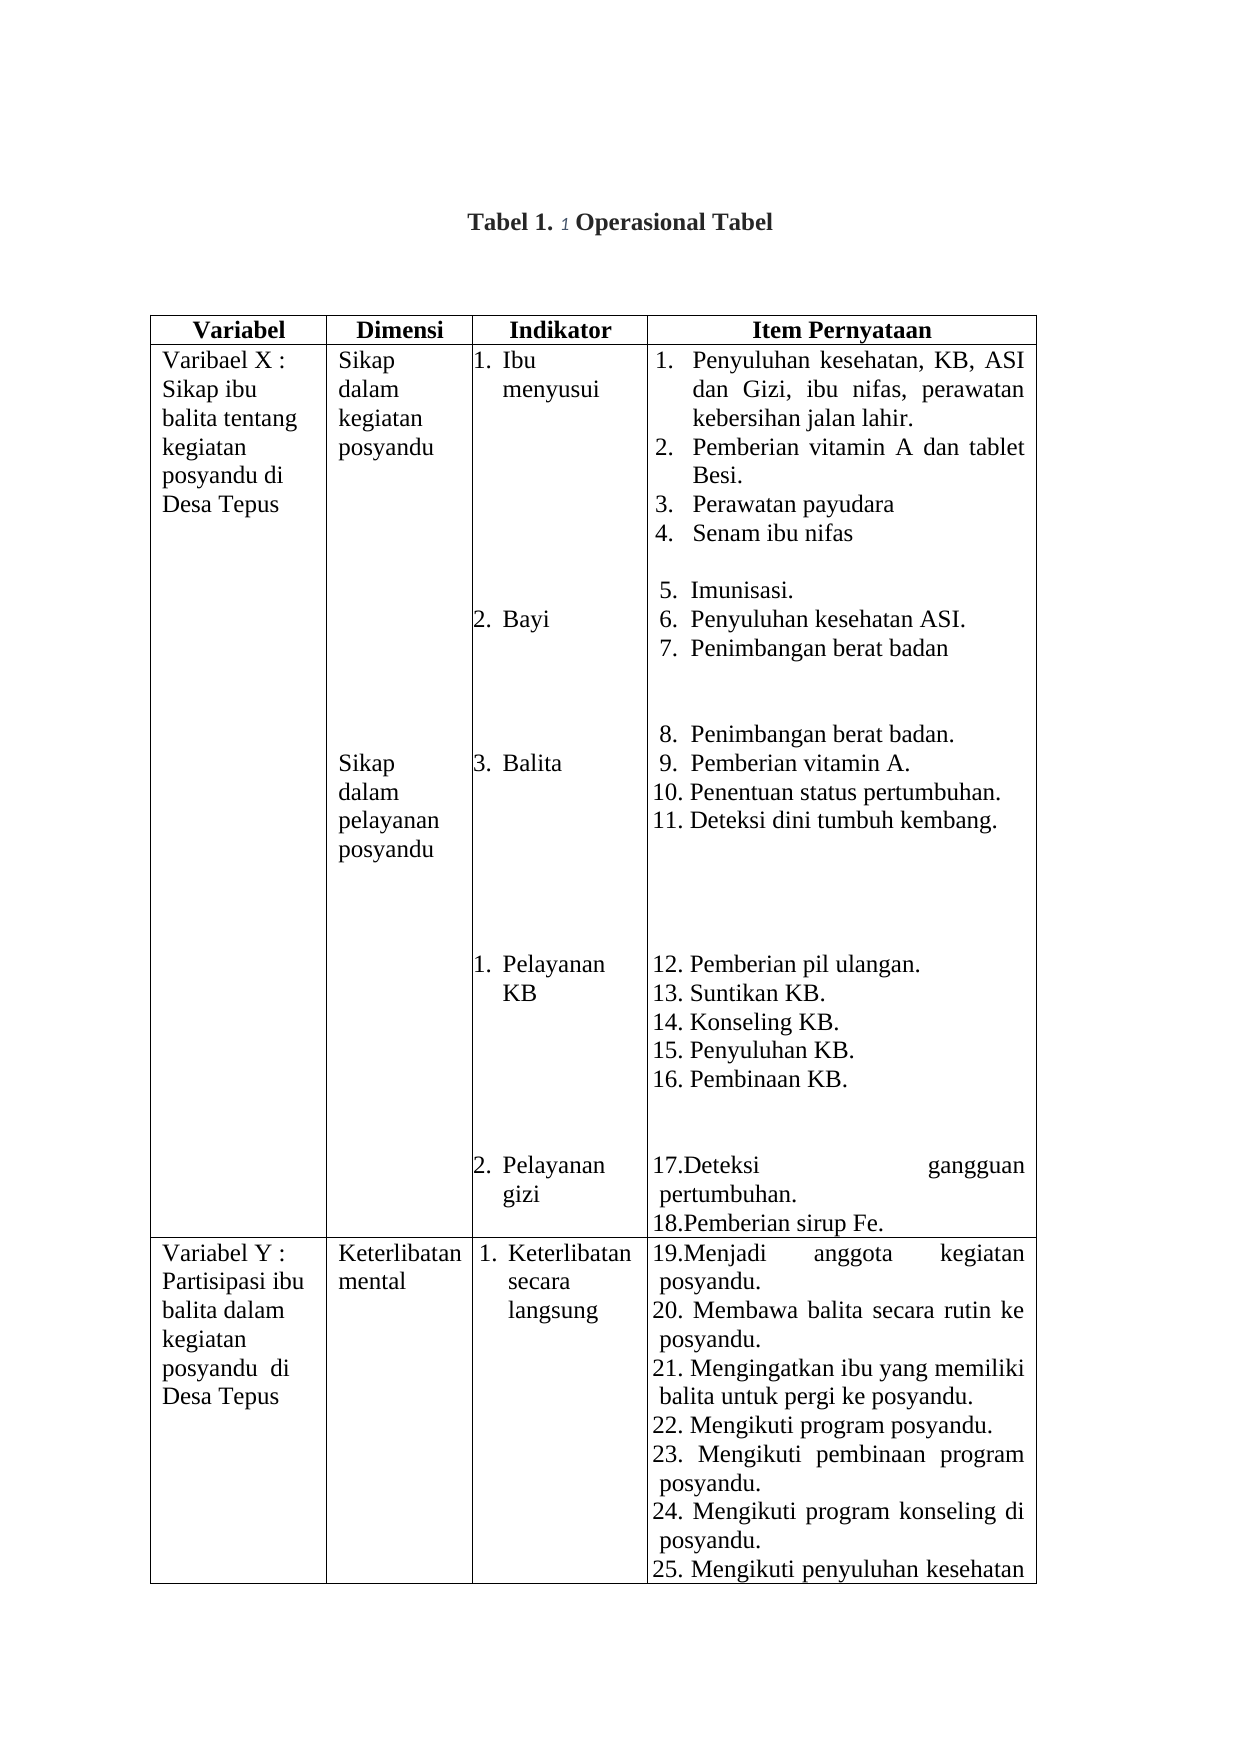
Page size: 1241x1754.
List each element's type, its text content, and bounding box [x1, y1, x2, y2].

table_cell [648, 1238, 1036, 1583]
table_header Item Pernyataan [648, 316, 1036, 344]
text Tabel 1. 1 Operasional Tabel [150, 207, 1090, 236]
table_cell Varibael X : Sikap ibu balita tentang kegiatan posyandu di Desa Tepus [151, 345, 326, 1237]
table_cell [151, 1238, 326, 1583]
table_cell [327, 1238, 472, 1583]
table_cell Penyuluhan kesehatan, KB, ASI dan Gizi, ibu nifas, perawatan kebersihan jalan lahir. Pemberian vitamin A dan tablet Besi. Perawatan payudara Senam ibu nifas 5. Imunisasi. 6. Penyuluhan kesehatan ASI. 7. Penimbangan berat badan 8. Penimbangan berat badan. 9. Pemberian vitamin A. 10. Penentuan status pertumbuhan. 11. Deteksi dini tumbuh kembang. 12. Pemberian pil ulangan. 13. Suntikan KB. 14. Konseling KB. 15. Penyuluhan KB. 16. Pembinaan KB. 17.Deteksi gangguan pertumbuhan. 18.Pemberian sirup Fe. [648, 345, 1036, 1237]
table_cell Sikap dalam kegiatan posyandu Sikap dalam pelayanan posyandu [327, 345, 472, 1237]
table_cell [473, 1238, 647, 1583]
table_header Indikator [473, 316, 647, 344]
table_cell Ibu menyusui Bayi Balita Pelayanan KB Pelayanan gizi [473, 345, 647, 1237]
table_header Dimensi [327, 316, 472, 344]
table_header Variabel [151, 316, 326, 344]
